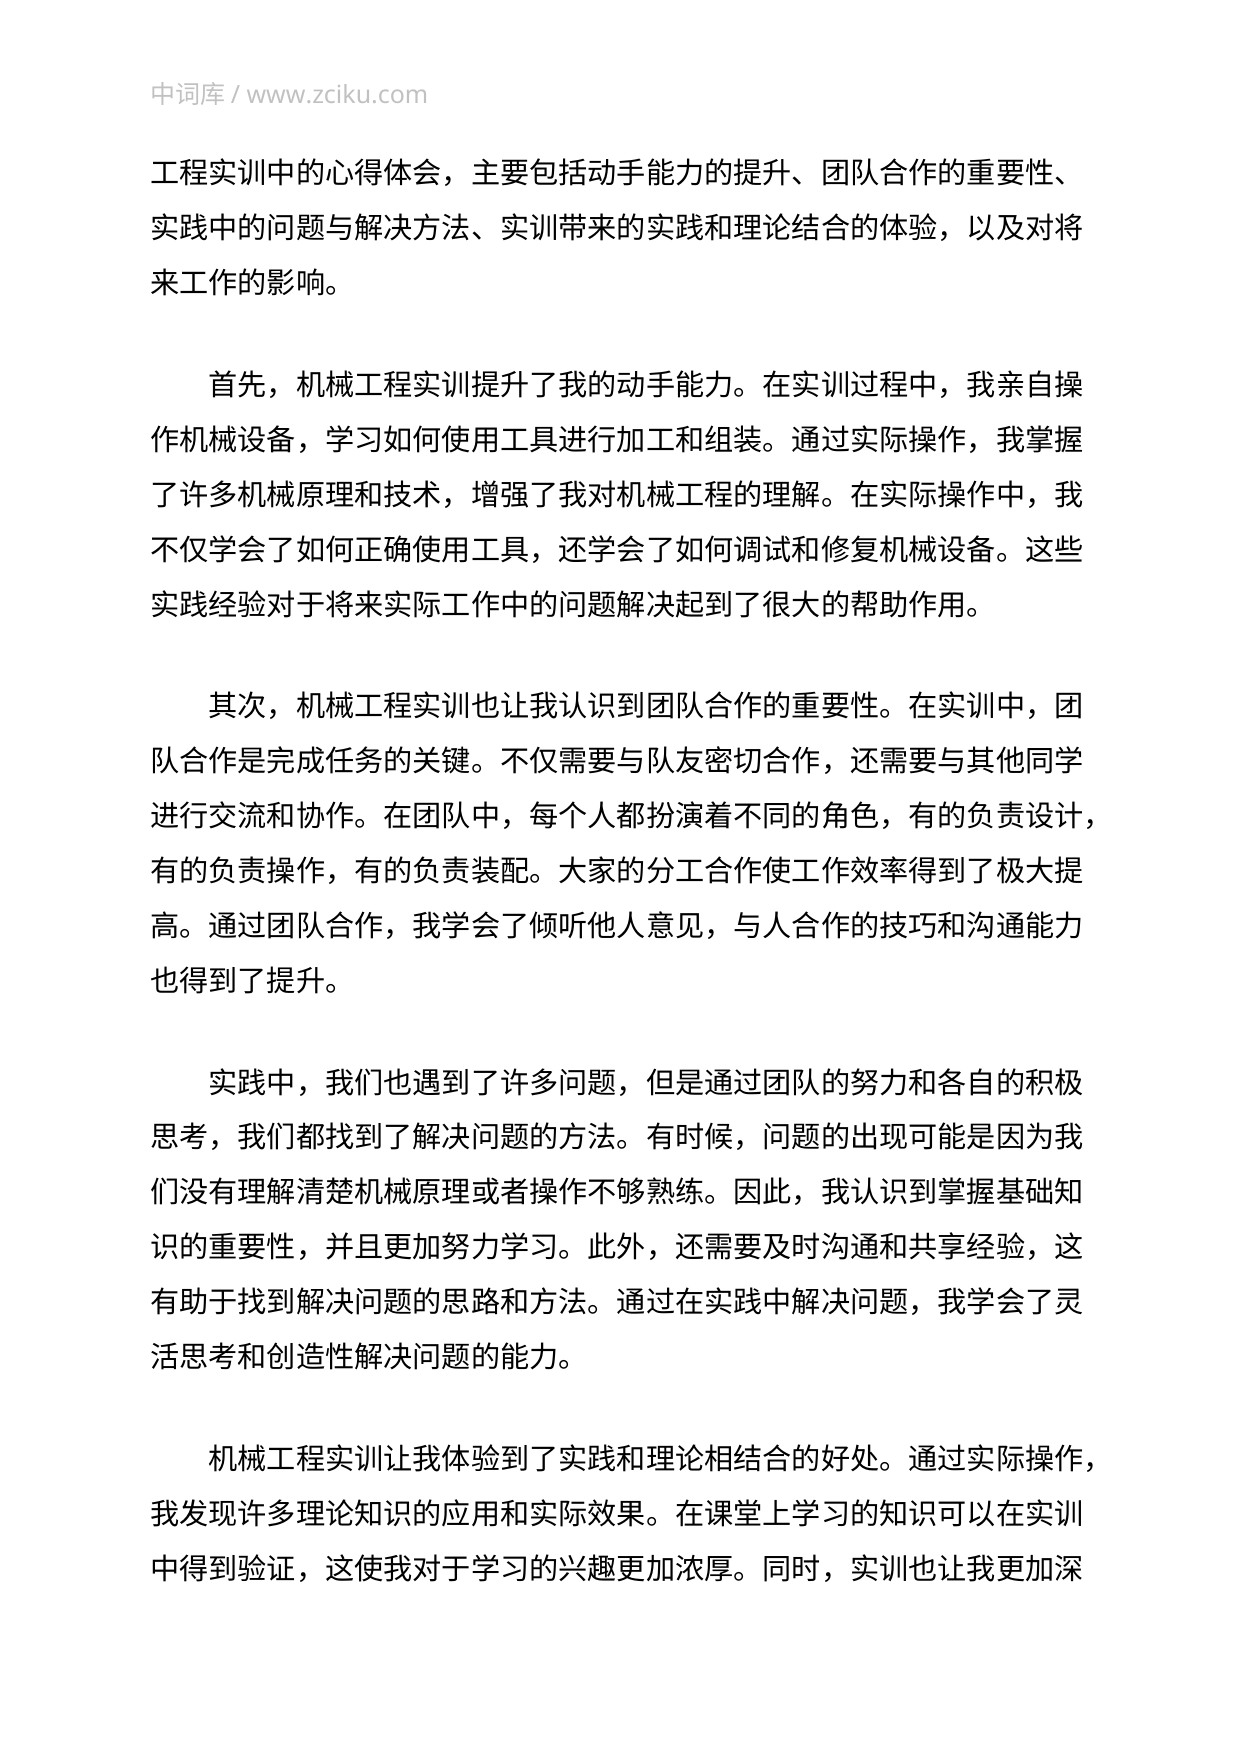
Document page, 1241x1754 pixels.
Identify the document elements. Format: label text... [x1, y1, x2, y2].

text 实践中，我们也遇到了许多问题，但是通过团队的努力和各自的积极思考，我们都找到了解决问题的方法。有时候，问题的出现可能是因为我们没有理解清楚机械原理或者操作不够熟练。因此，我认识到掌握基础知识的重要性，并且更加努力学习。此外，还需要及时沟通和共享经验，这有助于找到解决问题的思路和方法。通过在实践中解决问题，我学会了灵活思考和创造性解决问题的能力。 [150, 1059, 1090, 1376]
text 其次，机械工程实训也让我认识到团队合作的重要性。在实训中，团队合作是完成任务的关键。不仅需要与队友密切合作，还需要与其他同学进行交流和协作。在团队中，每个人都扮演着不同的角色，有的负责设计，有的负责操作，有的负责装配。大家的分工合作使工作效率得到了极大提高。通过团队合作，我学会了倾听他人意见，与人合作的技巧和沟通能力也得到了提升。 [150, 683, 1090, 1000]
text 首先，机械工程实训提升了我的动手能力。在实训过程中，我亲自操作机械设备，学习如何使用工具进行加工和组装。通过实际操作，我掌握了许多机械原理和技术，增强了我对机械工程的理解。在实际操作中，我不仅学会了如何正确使用工具，还学会了如何调试和修复机械设备。这些实践经验对于将来实际工作中的问题解决起到了很大的帮助作用。 [150, 362, 1090, 623]
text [150, 150, 1090, 302]
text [150, 1435, 1090, 1587]
